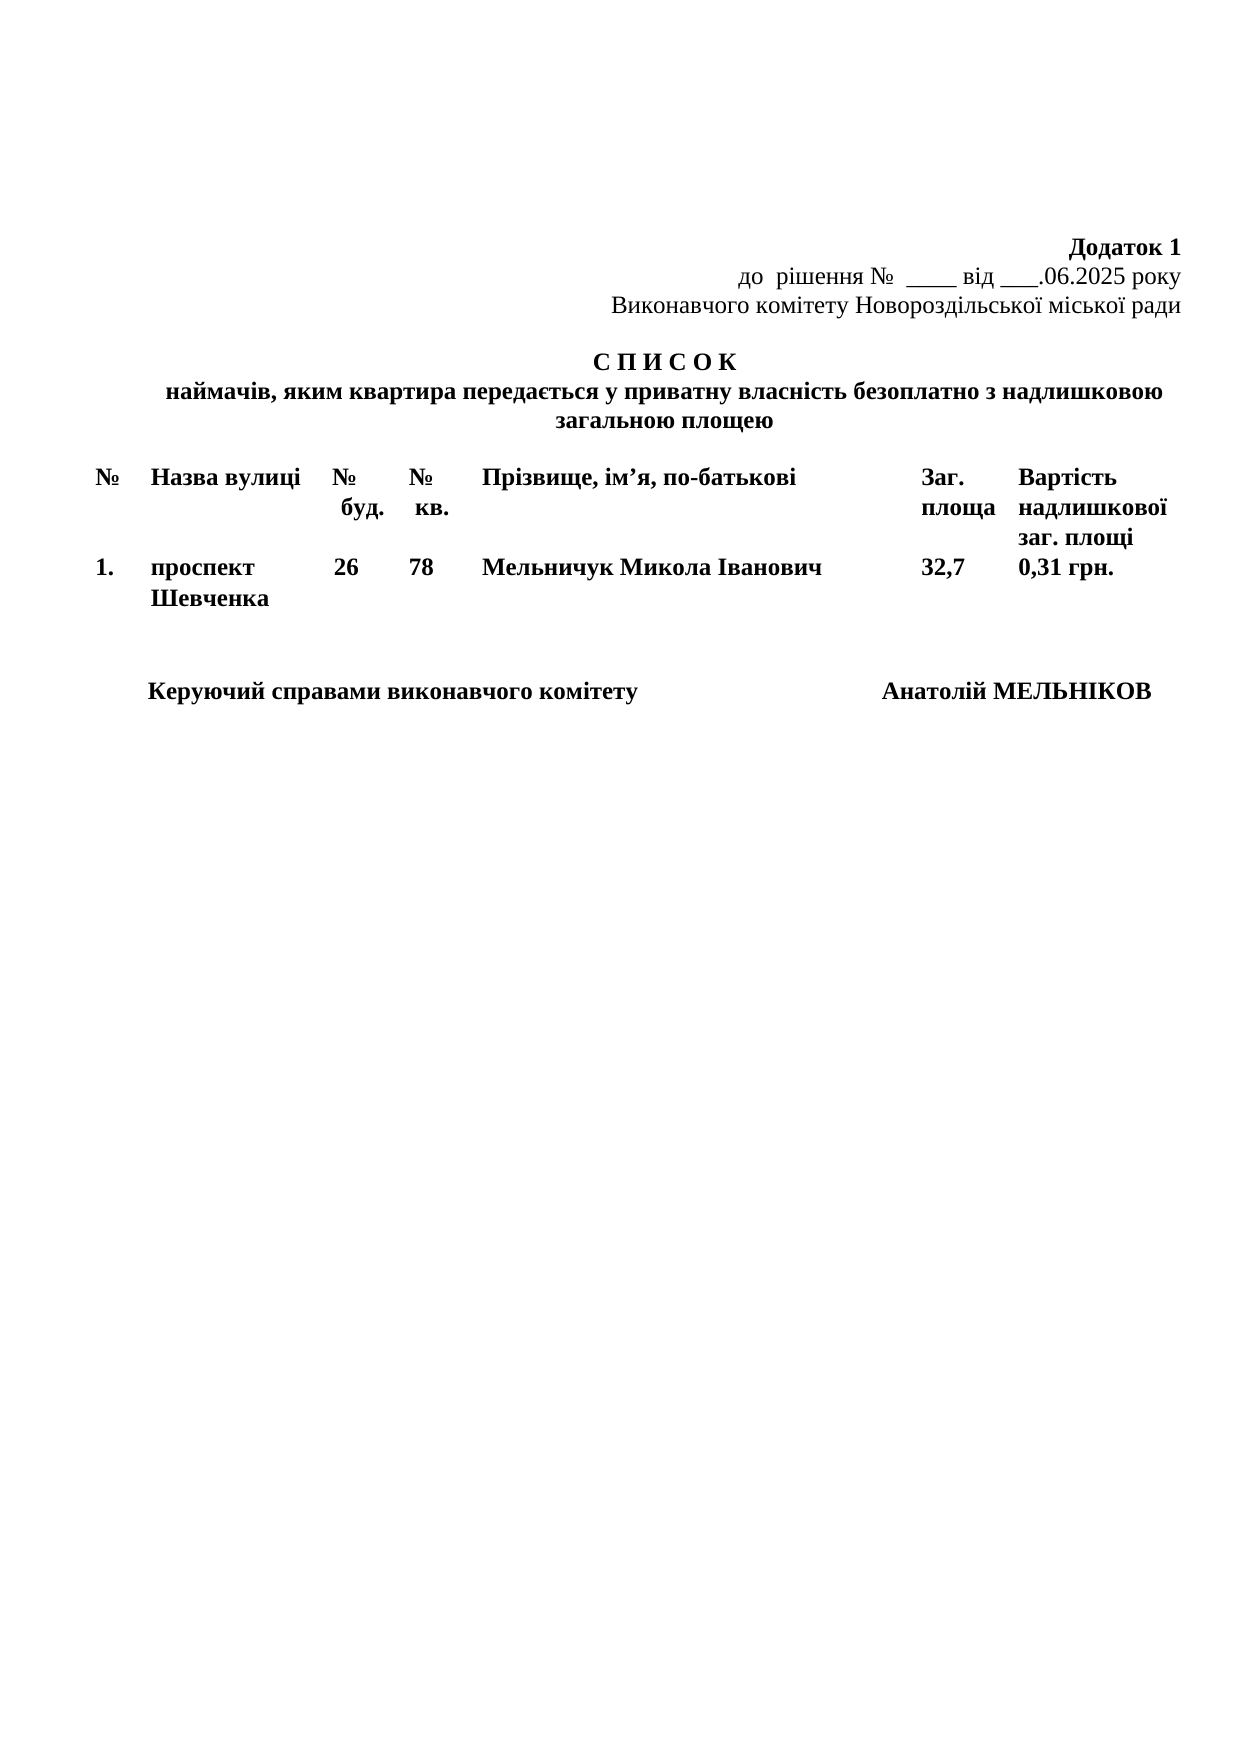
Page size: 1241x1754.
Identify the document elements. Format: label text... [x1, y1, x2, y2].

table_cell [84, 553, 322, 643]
text Додаток 1 до рішення № ____ від ___.06.2025 року [148, 232, 1181, 290]
text Виконавчого комітету Новороздільської міської ради [148, 290, 1181, 318]
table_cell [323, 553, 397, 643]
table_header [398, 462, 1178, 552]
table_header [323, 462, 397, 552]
text Керуючий справами виконавчого комітету Анатолій МЕЛЬНІКОВ [148, 676, 1181, 705]
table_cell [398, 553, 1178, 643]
text наймачів, яким квартира передається у приватну власність безоплатно з надлишковою загальною площею [148, 376, 1181, 433]
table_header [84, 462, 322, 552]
text С П И С О К [148, 347, 1181, 376]
